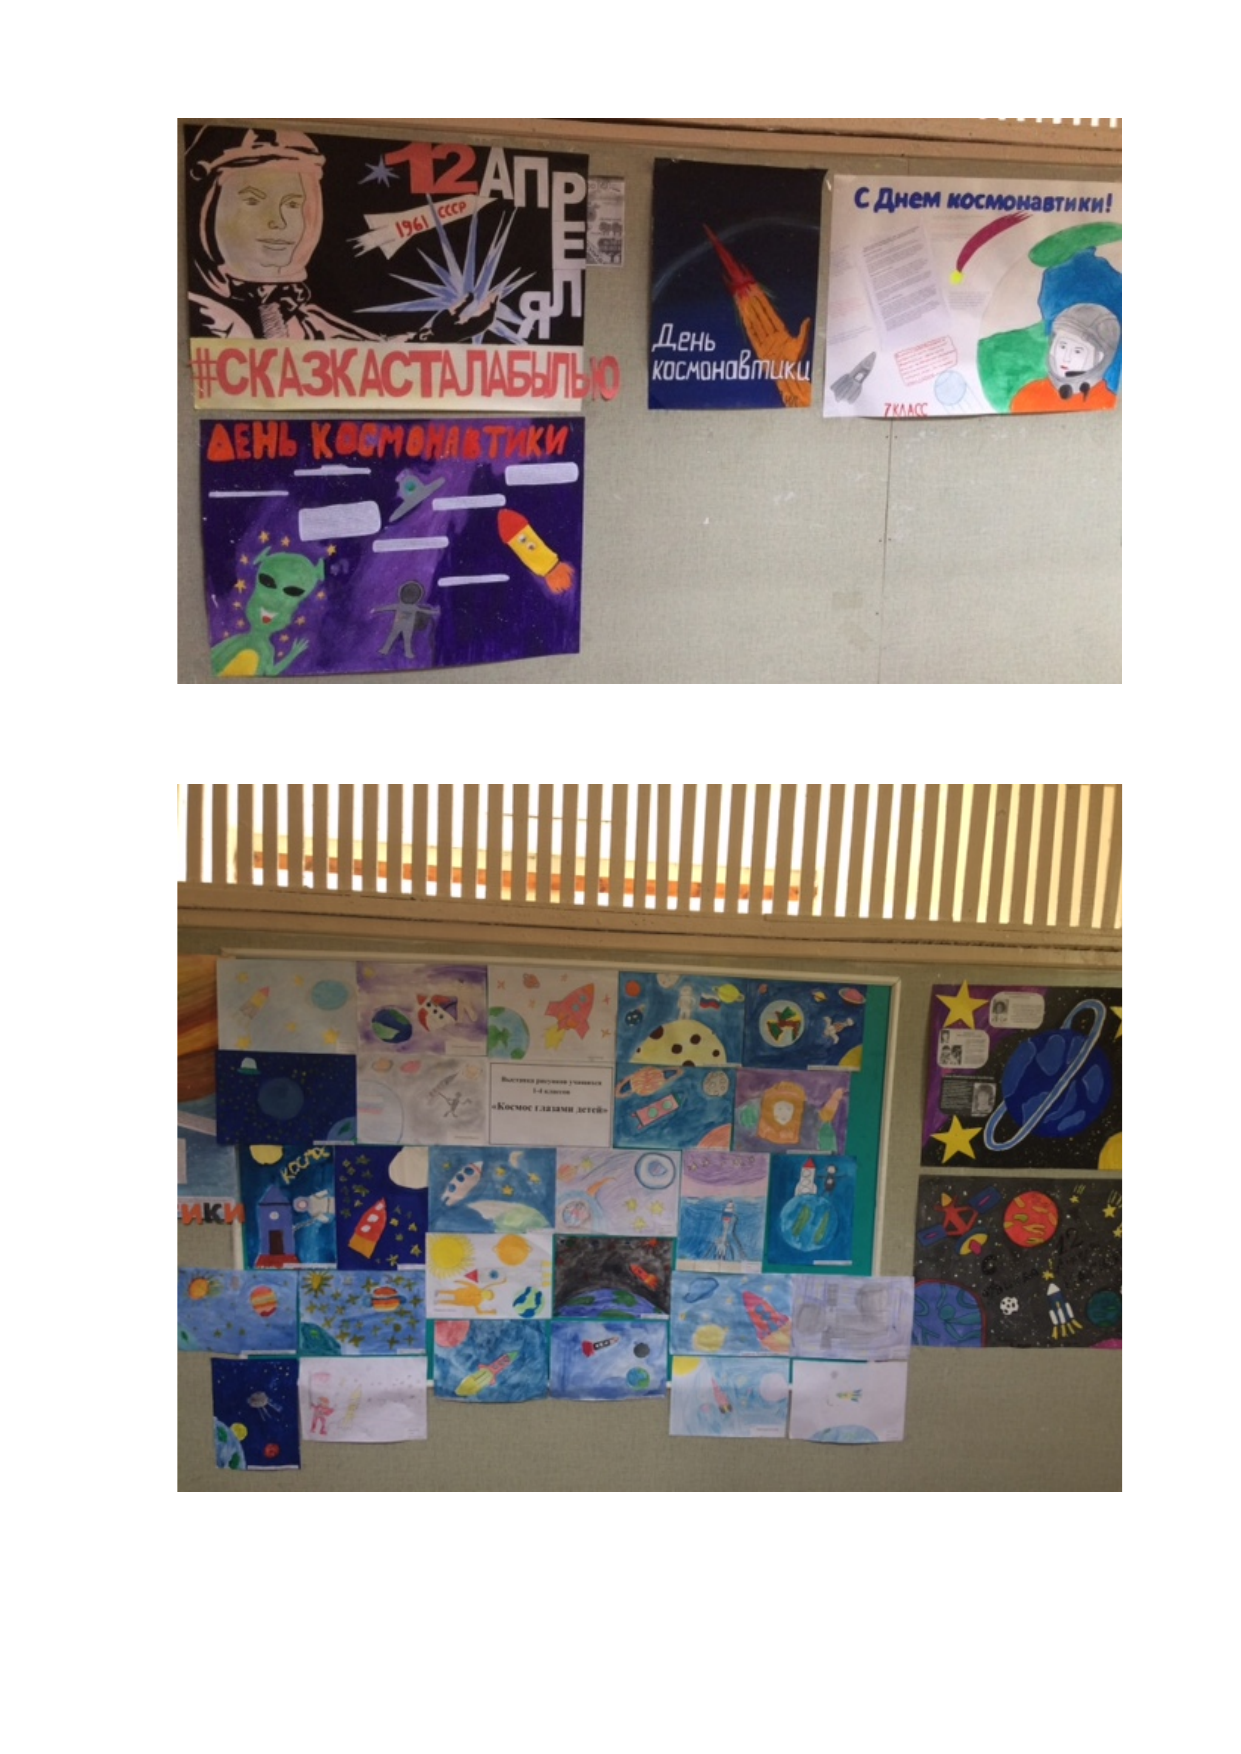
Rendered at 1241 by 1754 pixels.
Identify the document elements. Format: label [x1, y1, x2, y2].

picture [177, 784, 1123, 1492]
picture [177, 118, 1122, 684]
